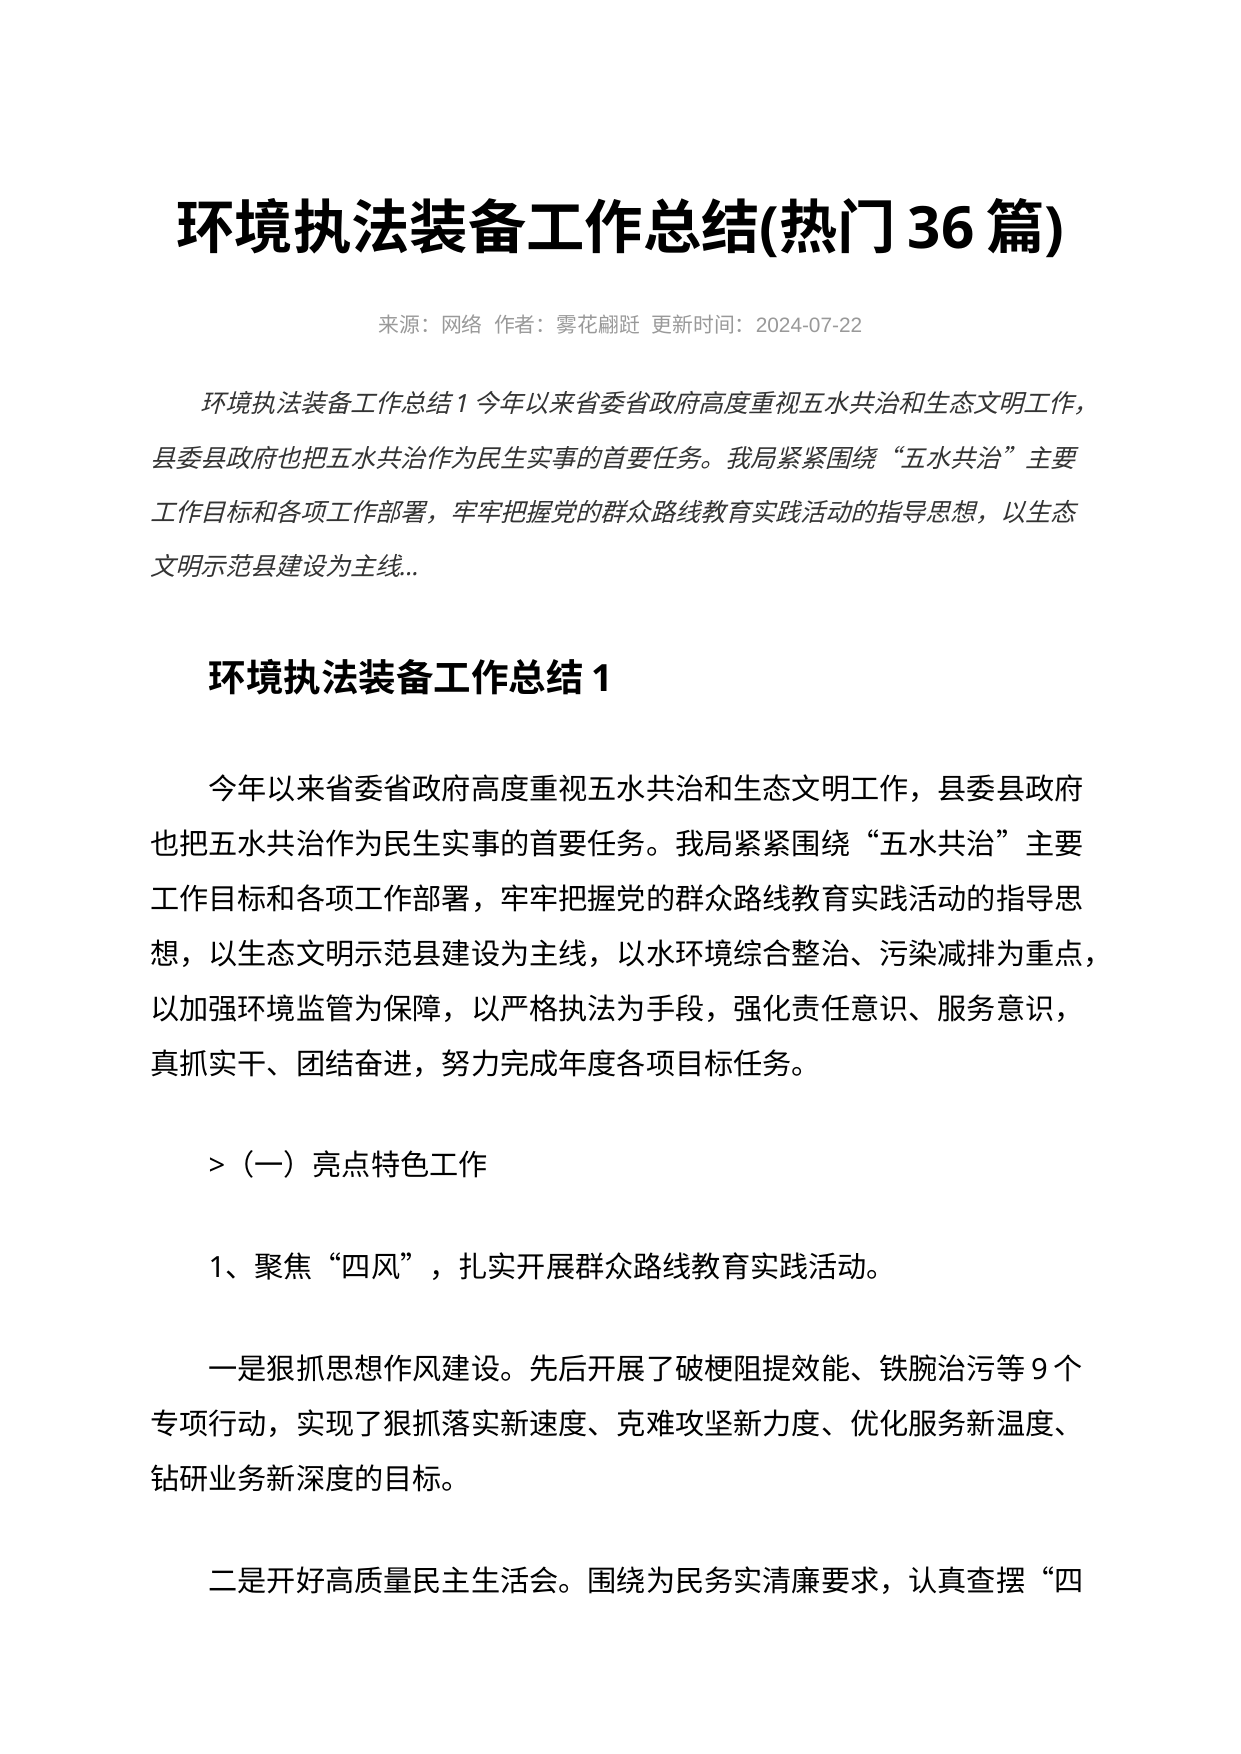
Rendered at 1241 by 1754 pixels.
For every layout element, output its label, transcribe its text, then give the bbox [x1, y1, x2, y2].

text >（一）亮点特色工作 [150, 1142, 1090, 1184]
text 环境执法装备工作总结1今年以来省委省政府高度重视五水共治和生态文明工作，县委县政府也把五水共治作为民生实事的首要任务。我局紧紧围绕“五水共治”主要工作目标和各项工作部署，牢牢把握党的群众路线教育实践活动的指导思想，以生态文明示范县建设为主线... [150, 384, 1090, 583]
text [150, 1558, 1090, 1600]
text 今年以来省委省政府高度重视五水共治和生态文明工作，县委县政府也把五水共治作为民生实事的首要任务。我局紧紧围绕“五水共治”主要工作目标和各项工作部署，牢牢把握党的群众路线教育实践活动的指导思想，以生态文明示范县建设为主线，以水环境综合整治、污染减排为重点，以加强环境监管为保障，以严格执法为手段，强化责任意识、服务意识，真抓实干、团结奋进，努力完成年度各项目标任务。 [150, 766, 1090, 1082]
text 1、聚焦“四风”，扎实开展群众路线教育实践活动。 [150, 1244, 1090, 1286]
text 来源：网络 作者：雾花翩跹 更新时间：2024-07-22 [150, 313, 1090, 337]
text 环境执法装备工作总结1 [150, 648, 1090, 703]
subtitle 环境执法装备工作总结(热门36篇) [150, 181, 1090, 266]
text 一是狠抓思想作风建设。先后开展了破梗阻提效能、铁腕治污等9个专项行动，实现了狠抓落实新速度、克难攻坚新力度、优化服务新温度、钻研业务新深度的目标。 [150, 1346, 1090, 1498]
